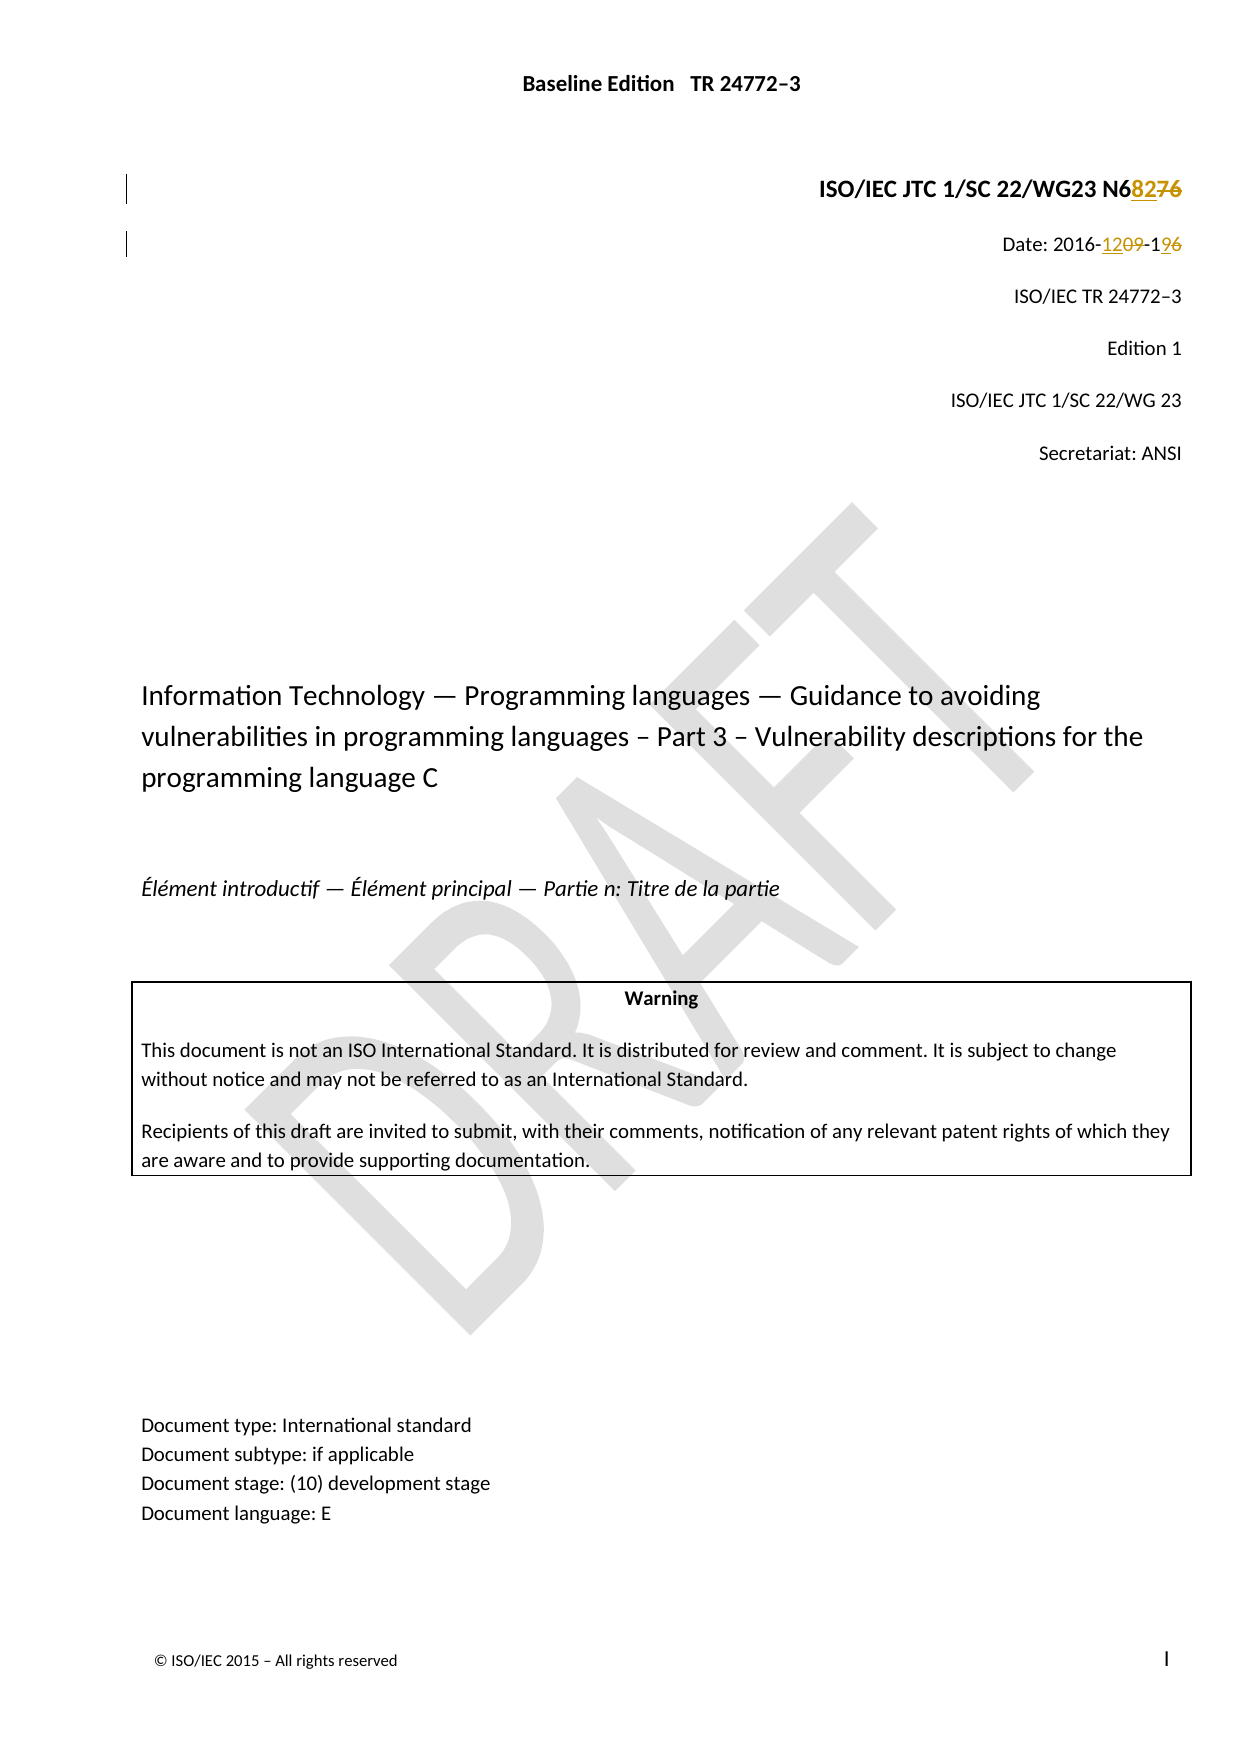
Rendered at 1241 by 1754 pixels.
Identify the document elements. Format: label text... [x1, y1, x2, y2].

text This document is not an ISO International Standard. It is distributed for review and comment. It is subject to change without notice and may not be referred to as an International Standard. [133, 1033, 1190, 1091]
text Élément introductif — Élément principal — Partie n: Titre de la partie [141, 874, 1182, 902]
text Document type: International standard [141, 1412, 1182, 1438]
text ISO/IEC JTC 1/SC 22/WG23 N6 [141, 173, 1182, 204]
text Document language: E [141, 1500, 1182, 1525]
text Date: 2016--1 [141, 231, 1182, 257]
text Information Technology — Programming languages — Guidance to avoiding vulnerabilities in programming languages – Part 3 – Vulnerability descriptions for the programming language C [141, 677, 1182, 795]
text ISO/IEC TR 24772–3 [141, 283, 1182, 309]
text ISO/IEC JTC 1/SC 22/WG 23 [141, 388, 1182, 413]
text Warning [133, 983, 1190, 1010]
text Edition 1 [141, 336, 1182, 361]
text Document subtype: if applicable [141, 1441, 1182, 1467]
text Document stage: (10) development stage [141, 1471, 1182, 1496]
text Secretariat: ANSI [141, 440, 1182, 465]
text Recipients of this draft are invited to submit, with their comments, notification of any relevant patent rights of which they are aware and to provide supporting documentation. [133, 1114, 1190, 1175]
